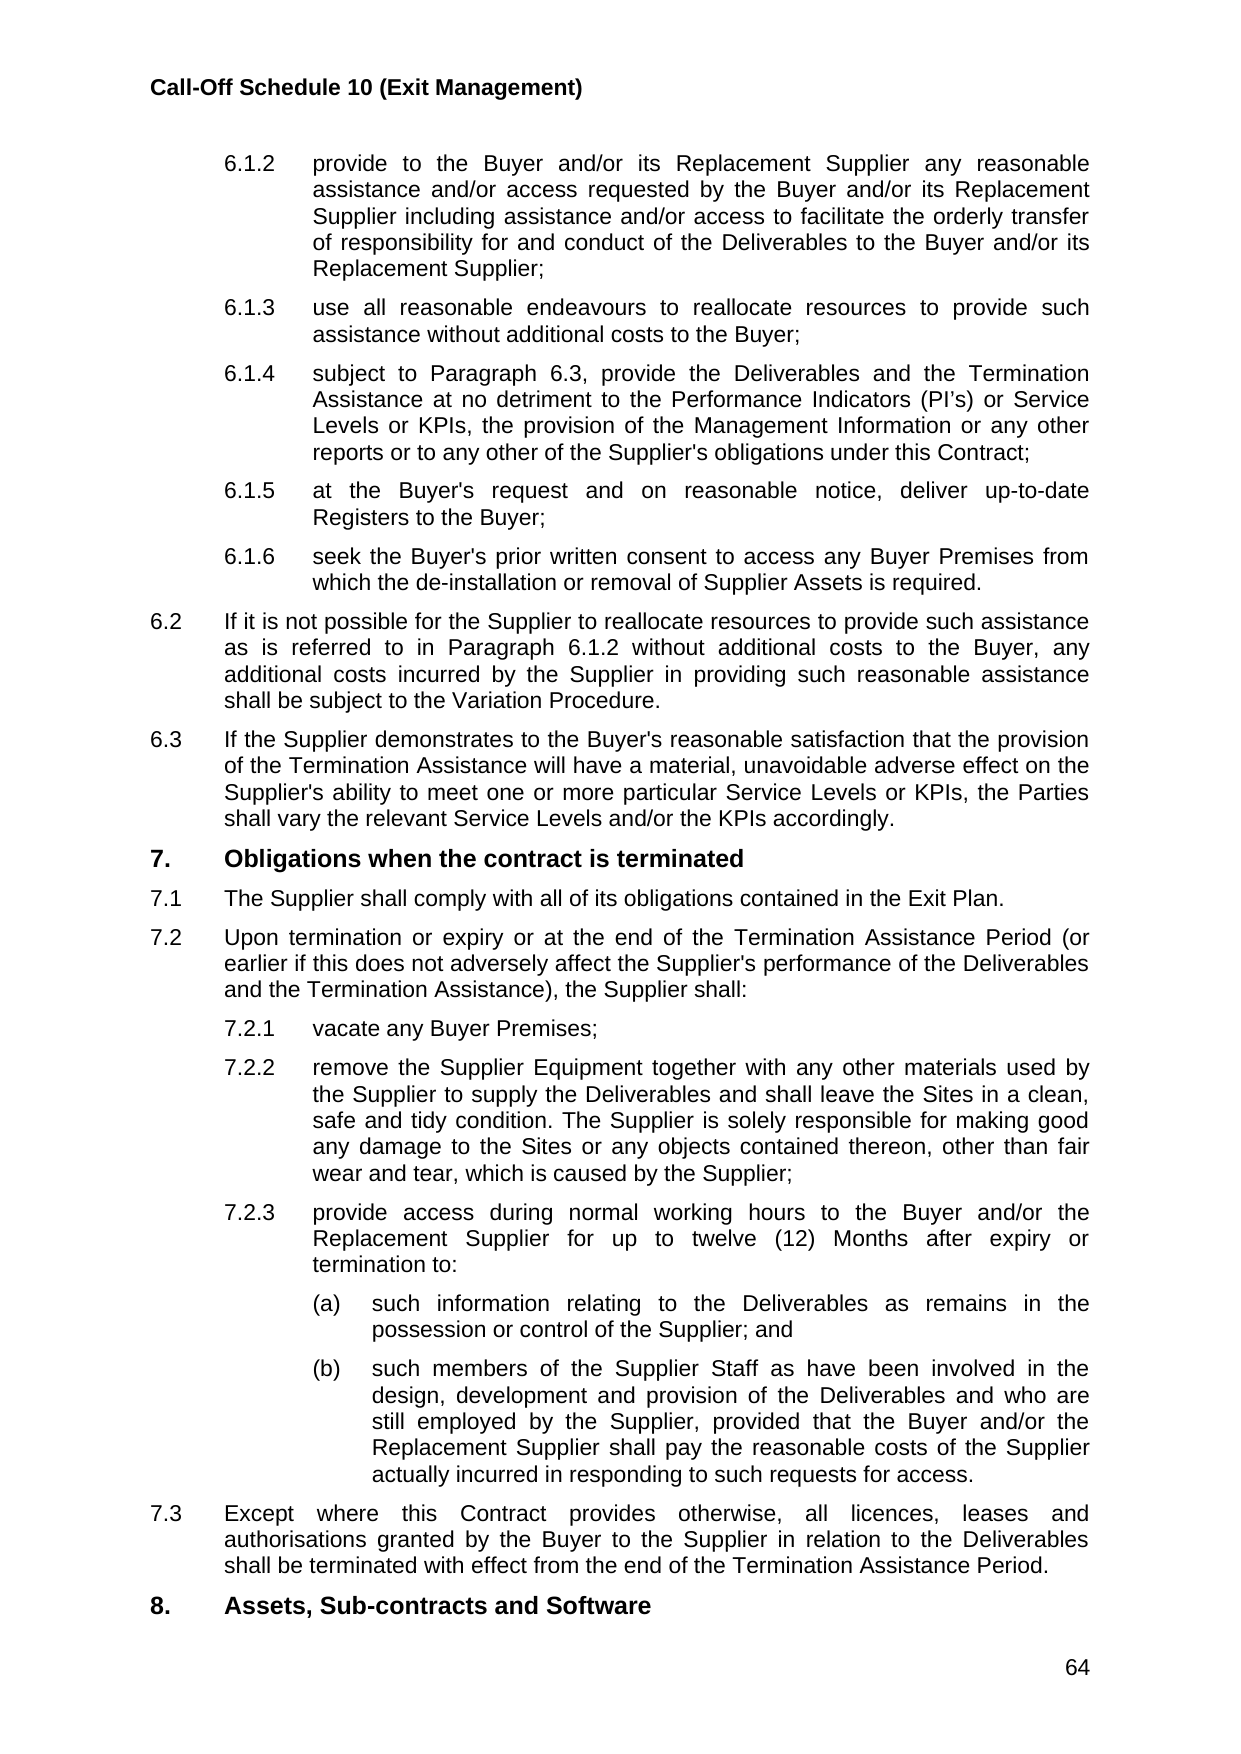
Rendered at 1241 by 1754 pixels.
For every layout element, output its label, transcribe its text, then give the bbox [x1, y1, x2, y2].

list such information relating to the Deliverables as remains in the possession or control of the Supplier; and [312, 1290, 1090, 1343]
list provide access during normal working hours to the Buyer and/or the Replacement Supplier for up to twelve (12) Months after expiry or termination to: [224, 1198, 1090, 1277]
list use all reasonable endeavours to reallocate resources to provide such assistance without additional costs to the Buyer; [224, 294, 1090, 347]
list Assets, Sub-contracts and Software [150, 1591, 1090, 1620]
list If it is not possible for the Supplier to reallocate resources to provide such assistance as is referred to in Paragraph 6.1.2 without additional costs to the Buyer, any additional costs incurred by the Supplier in providing such reasonable assistance shall be subject to the Variation Procedure. [150, 608, 1090, 713]
list provide to the Buyer and/or its Replacement Supplier any reasonable assistance and/or access requested by the Buyer and/or its Replacement Supplier including assistance and/or access to facilitate the orderly transfer of responsibility for and conduct of the Deliverables to the Buyer and/or its Replacement Supplier; [224, 150, 1090, 282]
list If the Supplier demonstrates to the Buyer's reasonable satisfaction that the provision of the Termination Assistance will have a material, unavoidable adverse effect on the Supplier's ability to meet one or more particular Service Levels or KPIs, the Parties shall vary the relevant Service Levels and/or the KPIs accordingly. [150, 726, 1090, 831]
list remove the Supplier Equipment together with any other materials used by the Supplier to supply the Deliverables and shall leave the Sites in a clean, safe and tidy condition. The Supplier is solely responsible for making good any damage to the Sites or any objects contained thereon, other than fair wear and tear, which is caused by the Supplier; [224, 1054, 1090, 1186]
list Except where this Contract provides otherwise, all licences, leases and authorisations granted by the Buyer to the Supplier in relation to the Deliverables shall be terminated with effect from the end of the Termination Assistance Period. [150, 1499, 1090, 1578]
list Upon termination or expiry or at the end of the Termination Assistance Period (or earlier if this does not adversely affect the Supplier's performance of the Deliverables and the Termination Assistance), the Supplier shall: [150, 924, 1090, 1003]
list subject to Paragraph 6.3, provide the Deliverables and the Termination Assistance at no detriment to the Performance Indicators (PI’s) or Service Levels or KPIs, the provision of the Management Information or any other reports or to any other of the Supplier's obligations under this Contract; [224, 359, 1090, 465]
list Obligations when the contract is terminated [150, 844, 1090, 872]
list seek the Buyer's prior written consent to access any Buyer Premises from which the de-installation or removal of Supplier Assets is required. [224, 543, 1090, 595]
list The Supplier shall comply with all of its obligations contained in the Exit Plan. [150, 885, 1090, 911]
list vacate any Buyer Premises; [224, 1015, 1090, 1042]
list such members of the Supplier Staff as have been involved in the design, development and provision of the Deliverables and who are still employed by the Supplier, provided that the Buyer and/or the Replacement Supplier shall pay the reasonable costs of the Supplier actually incurred in responding to such requests for access. [312, 1355, 1090, 1487]
list at the Buyer's request and on reasonable notice, deliver up-to-date Registers to the Buyer; [224, 477, 1090, 530]
